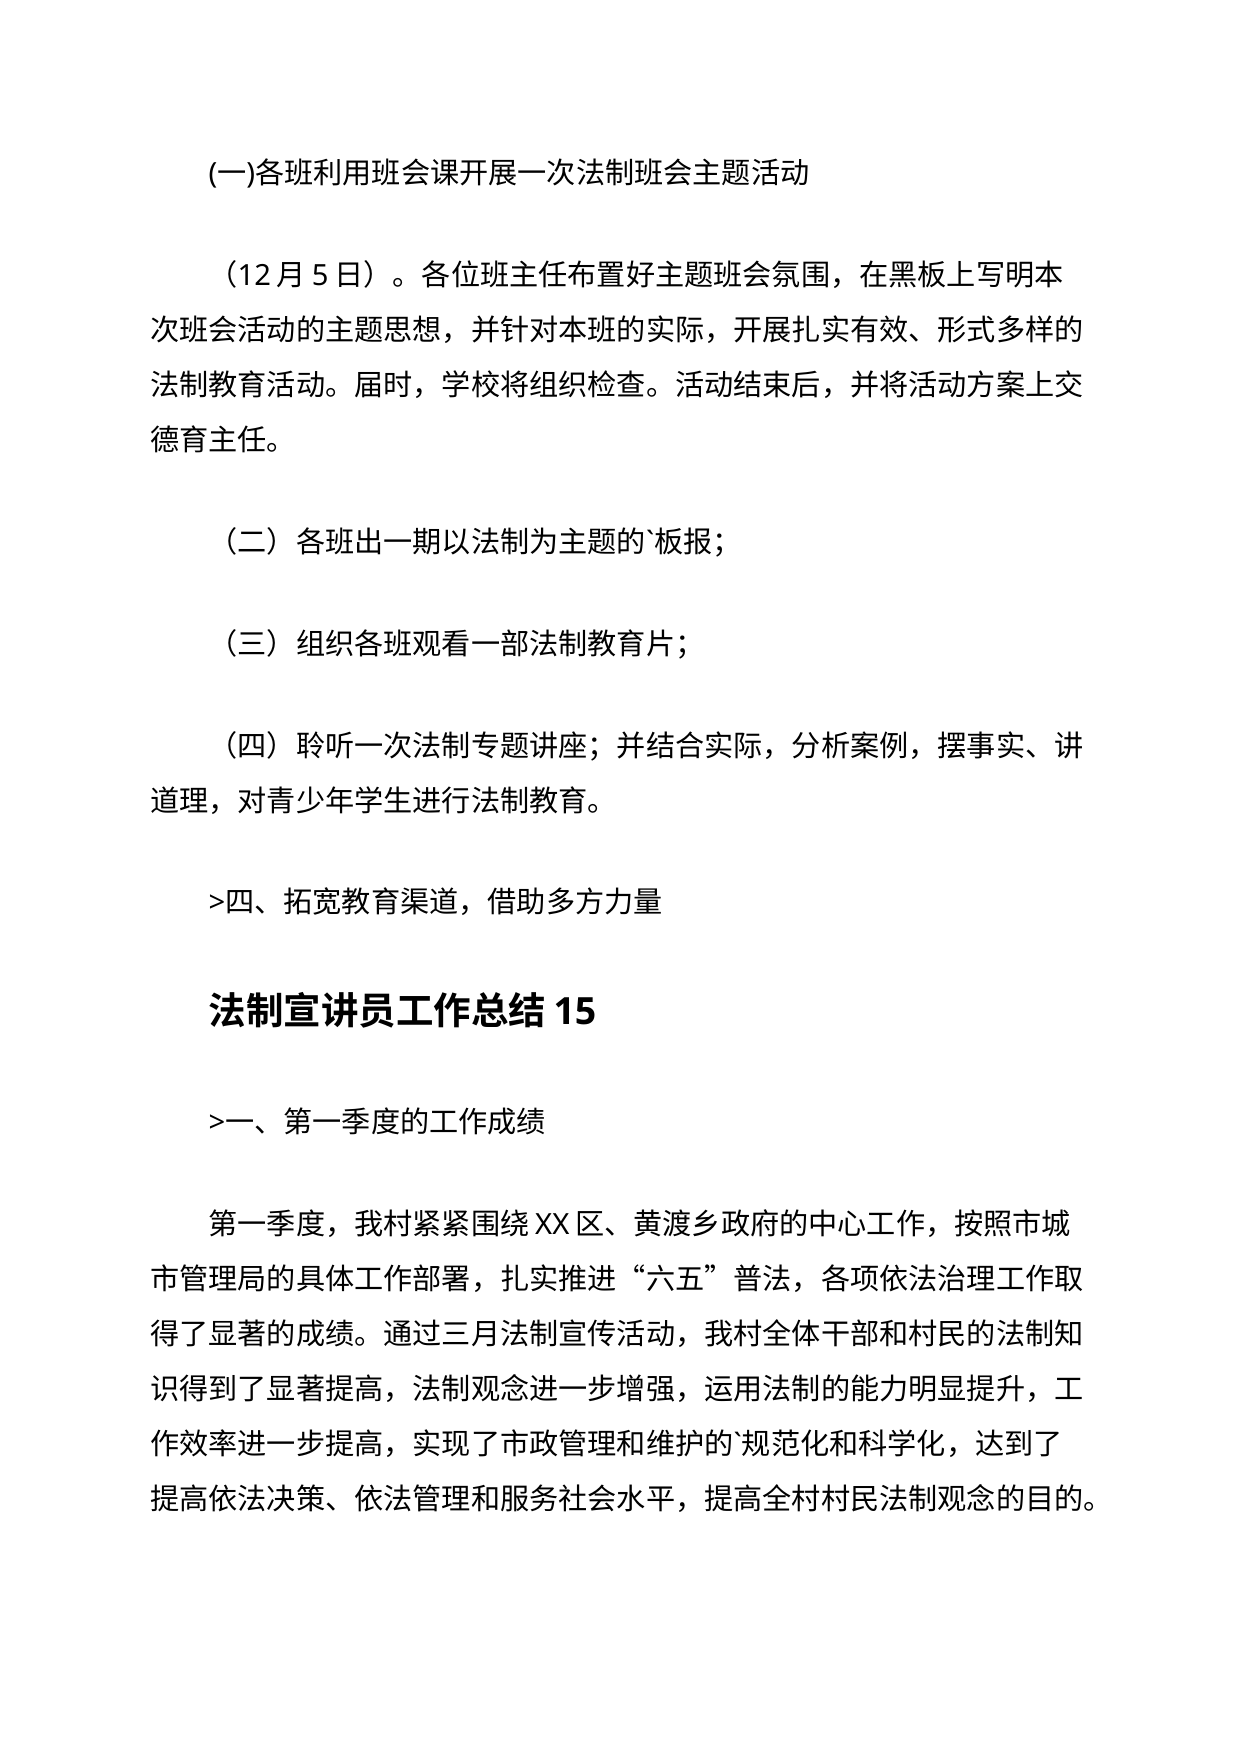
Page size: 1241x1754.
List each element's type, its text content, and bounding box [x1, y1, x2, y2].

text （四）聆听一次法制专题讲座；并结合实际，分析案例，摆事实、讲道理，对青少年学生进行法制教育。 [150, 722, 1090, 819]
text >一、第一季度的工作成绩 [150, 1098, 1090, 1141]
text 法制宣讲员工作总结15 [150, 981, 1090, 1035]
text >四、拓宽教育渠道，借助多方力量 [150, 879, 1090, 921]
text 第一季度，我村紧紧围绕XX区、黄渡乡政府的中心工作，按照市城市管理局的具体工作部署，扎实推进“六五”普法，各项依法治理工作取得了显著的成绩。通过三月法制宣传活动，我村全体干部和村民的法制知识得到了显著提高，法制观念进一步增强，运用法制的能力明显提升，工作效率进一步提高，实现了市政管理和维护的`规范化和科学化，达到了提高依法决策、依法管理和服务社会水平，提高全村村民法制观念的目的。 [150, 1201, 1090, 1517]
text （二）各班出一期以法制为主题的`板报； [150, 518, 1090, 561]
text （12月5日）。各位班主任布置好主题班会氛围，在黑板上写明本次班会活动的主题思想，并针对本班的实际，开展扎实有效、形式多样的法制教育活动。届时，学校将组织检查。活动结束后，并将活动方案上交德育主任。 [150, 252, 1090, 459]
text （三）组织各班观看一部法制教育片； [150, 621, 1090, 663]
text (一)各班利用班会课开展一次法制班会主题活动 [150, 150, 1090, 192]
